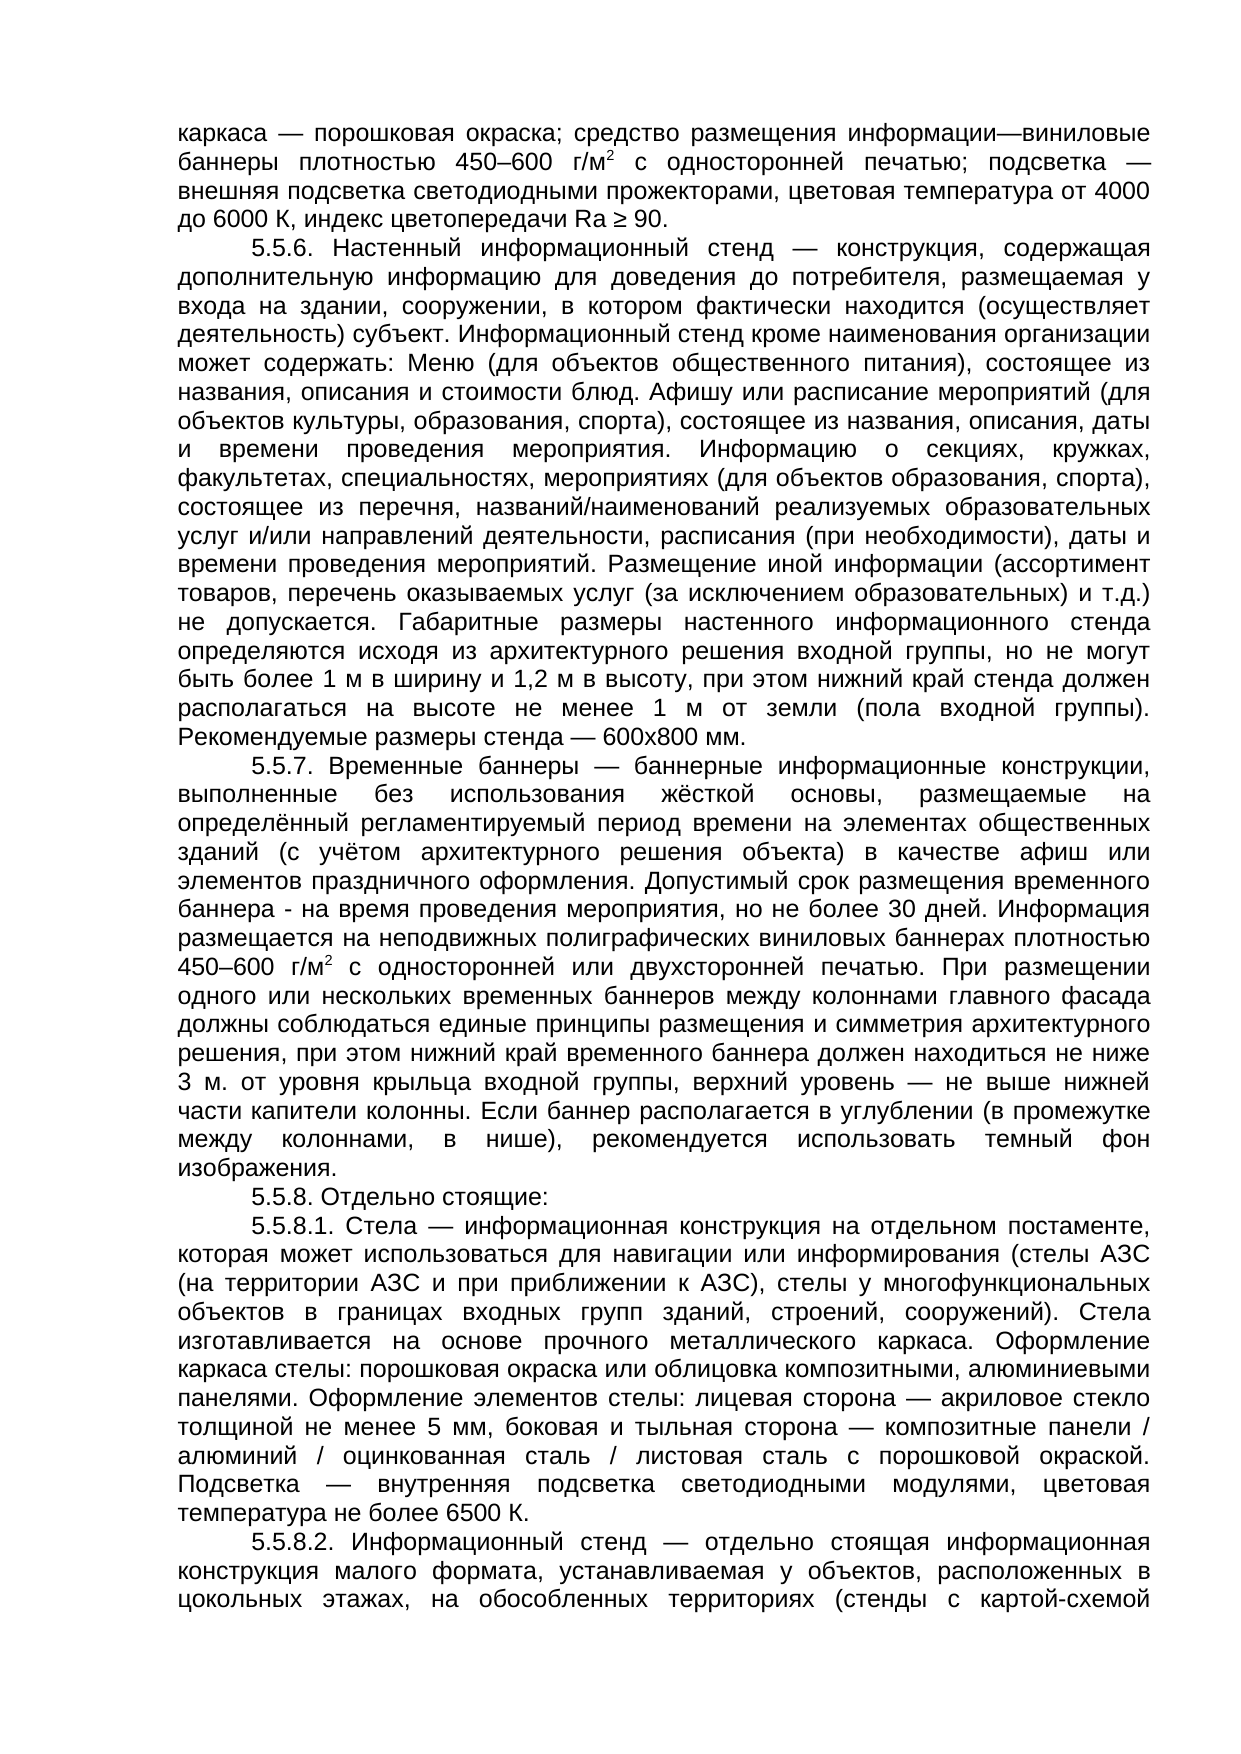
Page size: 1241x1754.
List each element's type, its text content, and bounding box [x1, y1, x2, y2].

text 5.5.6. Настенный информационный стенд — конструкция, содержащая дополнительную информацию для доведения до потребителя, размещаемая у входа на здании, сооружении, в котором фактически находится (осуществляет деятельность) субъект. Информационный стенд кроме наименования организации может содержать: Меню (для объектов общественного питания), состоящее из названия, описания и стоимости блюд. Афишу или расписание мероприятий (для объектов культуры, образования, спорта), состоящее из названия, описания, даты и времени проведения мероприятия. Информацию о секциях, кружках, факультетах, специальностях, мероприятиях (для объектов образования, спорта), состоящее из перечня, названий/наименований реализуемых образовательных услуг и/или направлений деятельности, расписания (при необходимости), даты и времени проведения мероприятий. Размещение иной информации (ассортимент товаров, перечень оказываемых услуг (за исключением образовательных) и т.д.) не допускается. Габаритные размеры настенного информационного стенда определяются исходя из архитектурного решения входной группы, но не могут быть более 1 м в ширину и 1,2 м в высоту, при этом нижний край стенда должен располагаться на высоте не менее 1 м от земли (пола входной группы). Рекомендуемые размеры стенда — 600х800 мм. [177, 233, 1152, 751]
text 5.5.8.1. Стела — информационная конструкция на отдельном постаменте, которая может использоваться для навигации или информирования (стелы АЗС (на территории АЗС и при приближении к АЗС), стелы у многофункциональных объектов в границах входных групп зданий, строений, сооружений). Стела изготавливается на основе прочного металлического каркаса. Оформление каркаса стелы: порошковая окраска или облицовка композитными, алюминиевыми панелями. Оформление элементов стелы: лицевая сторона — акриловое стекло толщиной не менее 5 мм, боковая и тыльная сторона — композитные панели / алюминий / оцинкованная сталь / листовая сталь с порошковой окраской. Подсветка — внутренняя подсветка светодиодными модулями, цветовая температура не более 6500 К. [177, 1211, 1152, 1527]
text 5.5.8. Отдельно стоящие: [177, 1182, 1152, 1211]
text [177, 118, 1152, 233]
text 5.5.7. Временные баннеры — баннерные информационные конструкции, выполненные без использования жёсткой основы, размещаемые на определённый регламентируемый период времени на элементах общественных зданий (с учётом архитектурного решения объекта) в качестве афиш или элементов праздничного оформления. Допустимый срок размещения временного баннера - на время проведения мероприятия, но не более 30 дней. Информация размещается на неподвижных полиграфических виниловых баннерах плотностью 450–600 г/м2 с односторонней или двухсторонней печатью. При размещении одного или нескольких временных баннеров между колоннами главного фасада должны соблюдаться единые принципы размещения и симметрия архитектурного решения, при этом нижний край временного баннера должен находиться не ниже 3 м. от уровня крыльца входной группы, верхний уровень — не выше нижней части капители колонны. Если баннер располагается в углублении (в промежутке между колоннами, в нише), рекомендуется использовать темный фон изображения. [177, 751, 1152, 1182]
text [177, 1527, 1152, 1613]
